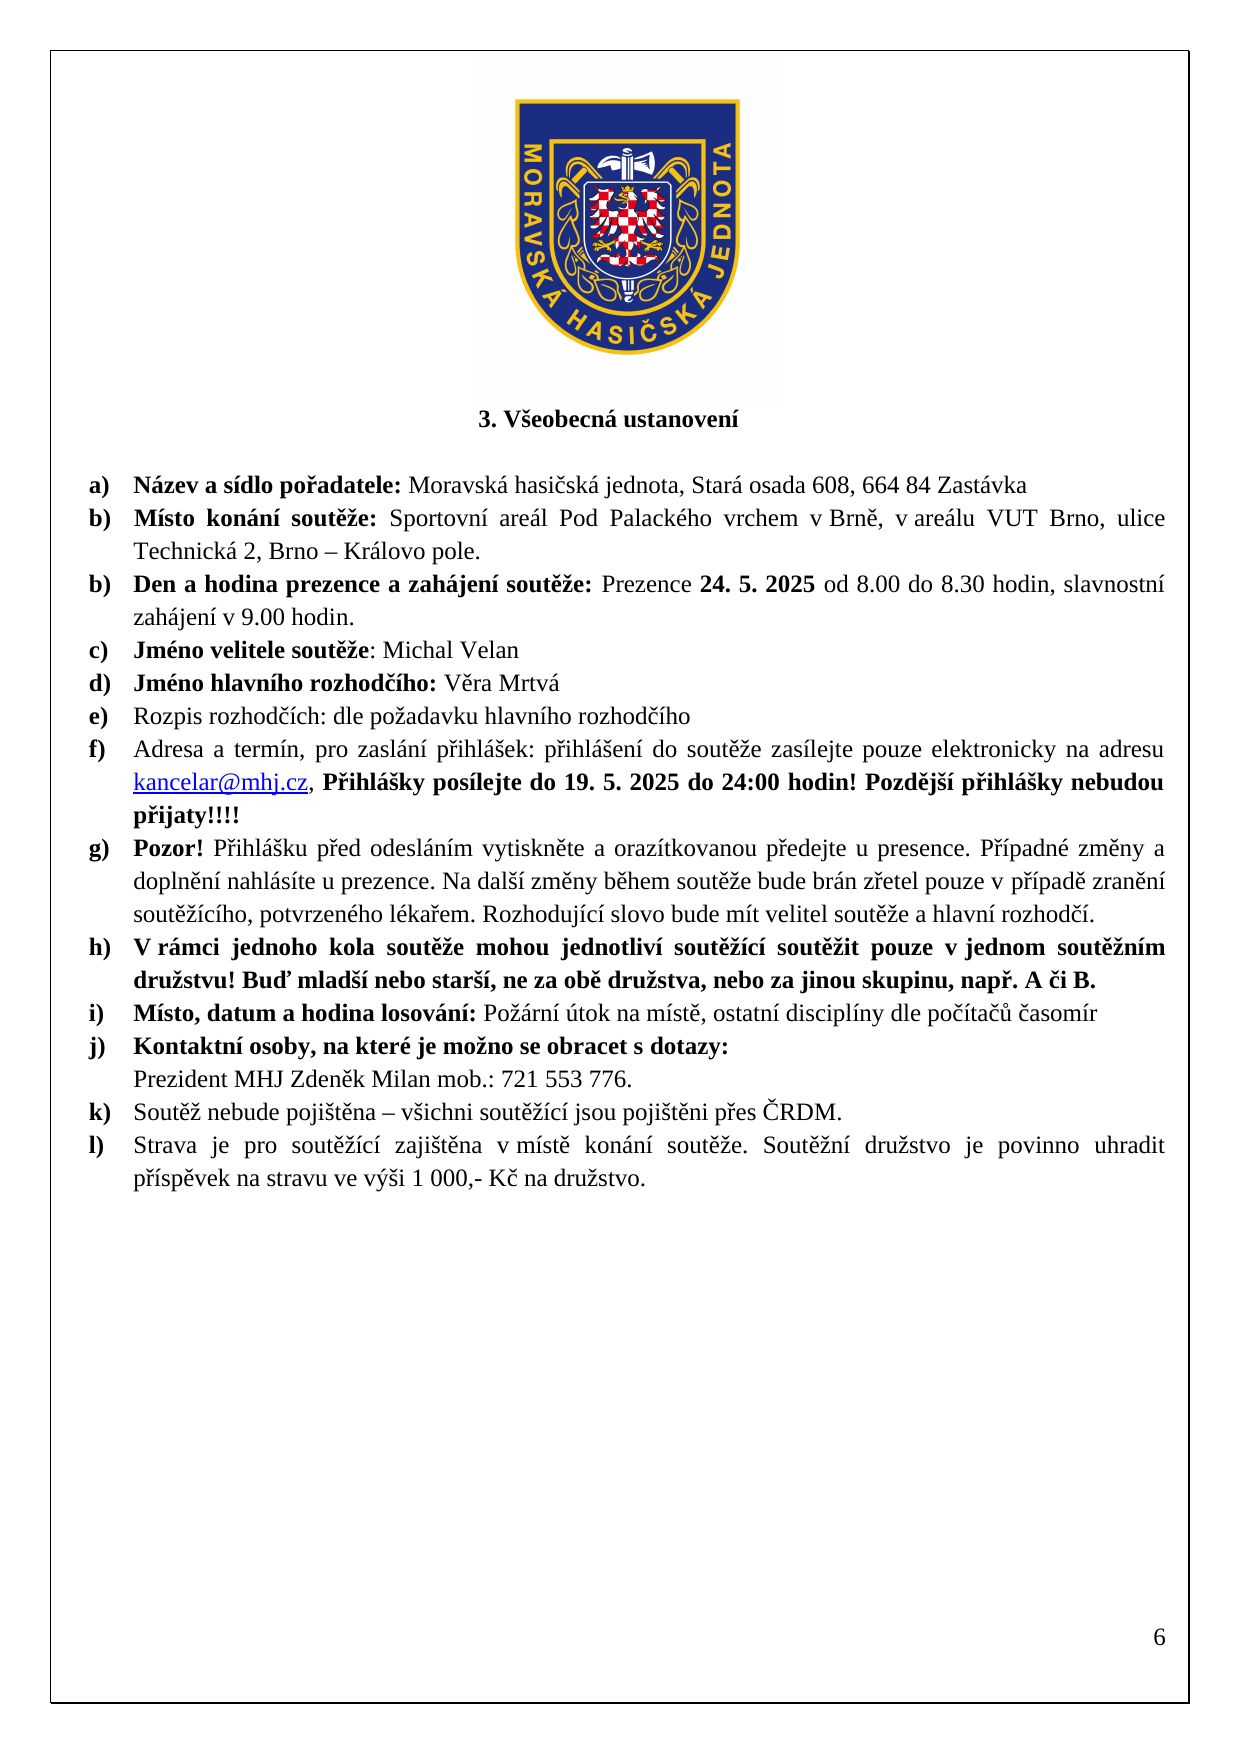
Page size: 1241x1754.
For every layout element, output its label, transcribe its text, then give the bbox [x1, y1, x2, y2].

list Pozor! Přihlášku před odesláním vytiskněte a orazítkovanou předejte u presence. Případné změny a doplnění nahlásíte u prezence. Na další změny během soutěže bude brán zřetel pouze v případě zranění soutěžícího, potvrzeného lékařem. Rozhodující slovo bude mít velitel soutěže a hlavní rozhodčí. [89, 833, 1166, 928]
list V rámci jednoho kola soutěže mohou jednotliví soutěžící soutěžit pouze v jednom soutěžním družstvu! Buď mladší nebo starší, ne za obě družstva, nebo za jinou skupinu, např. A či B. [89, 932, 1166, 994]
list Strava je pro soutěžící zajištěna v místě konání soutěže. Soutěžní družstvo je povinno uhradit příspěvek na stravu ve výši 1 000,- Kč na družstvo. [89, 1131, 1166, 1192]
text 3. Všeobecná ustanovení [51, 404, 1166, 433]
picture [471, 51, 784, 404]
list Den a hodina prezence a zahájení soutěže: Prezence 24. 5. 2025 od 8.00 do 8.30 hodin, slavnostní zahájení v 9.00 hodin. [89, 569, 1166, 631]
list Jméno hlavního rozhodčího: Věra Mrtvá [89, 668, 1166, 697]
list Název a sídlo pořadatele: Moravská hasičská jednota, Stará osada 608, 664 84 Zastávka [89, 470, 1166, 499]
list Kontaktní osoby, na které je možno se obracet s dotazy: [89, 1031, 1166, 1060]
text Prezident MHJ Zdeněk Milan mob.: 721 553 776. [133, 1064, 1166, 1093]
list Soutěž nebude pojištěna – všichni soutěžící jsou pojištěni přes ČRDM. [89, 1097, 1166, 1126]
list Rozpis rozhodčích: dle požadavku hlavního rozhodčího [89, 701, 1166, 730]
list Adresa a termín, pro zaslání přihlášek: přihlášení do soutěže zasílejte pouze elektronicky na adresu kancelar@mhj.cz, Přihlášky posílejte do 19. 5. 2025 do 24:00 hodin! Pozdější přihlášky nebudou přijaty!!!! [89, 734, 1166, 829]
list Jméno velitele soutěže: Michal Velan [89, 635, 1166, 664]
list Místo, datum a hodina losování: Požární útok na místě, ostatní disciplíny dle počítačů časomír [89, 998, 1166, 1027]
text b) Místo konání soutěže: Sportovní areál Pod Palackého vrchem v Brně, v areálu VUT Brno, ulice Technická 2, Brno – Královo pole. [89, 503, 1166, 565]
